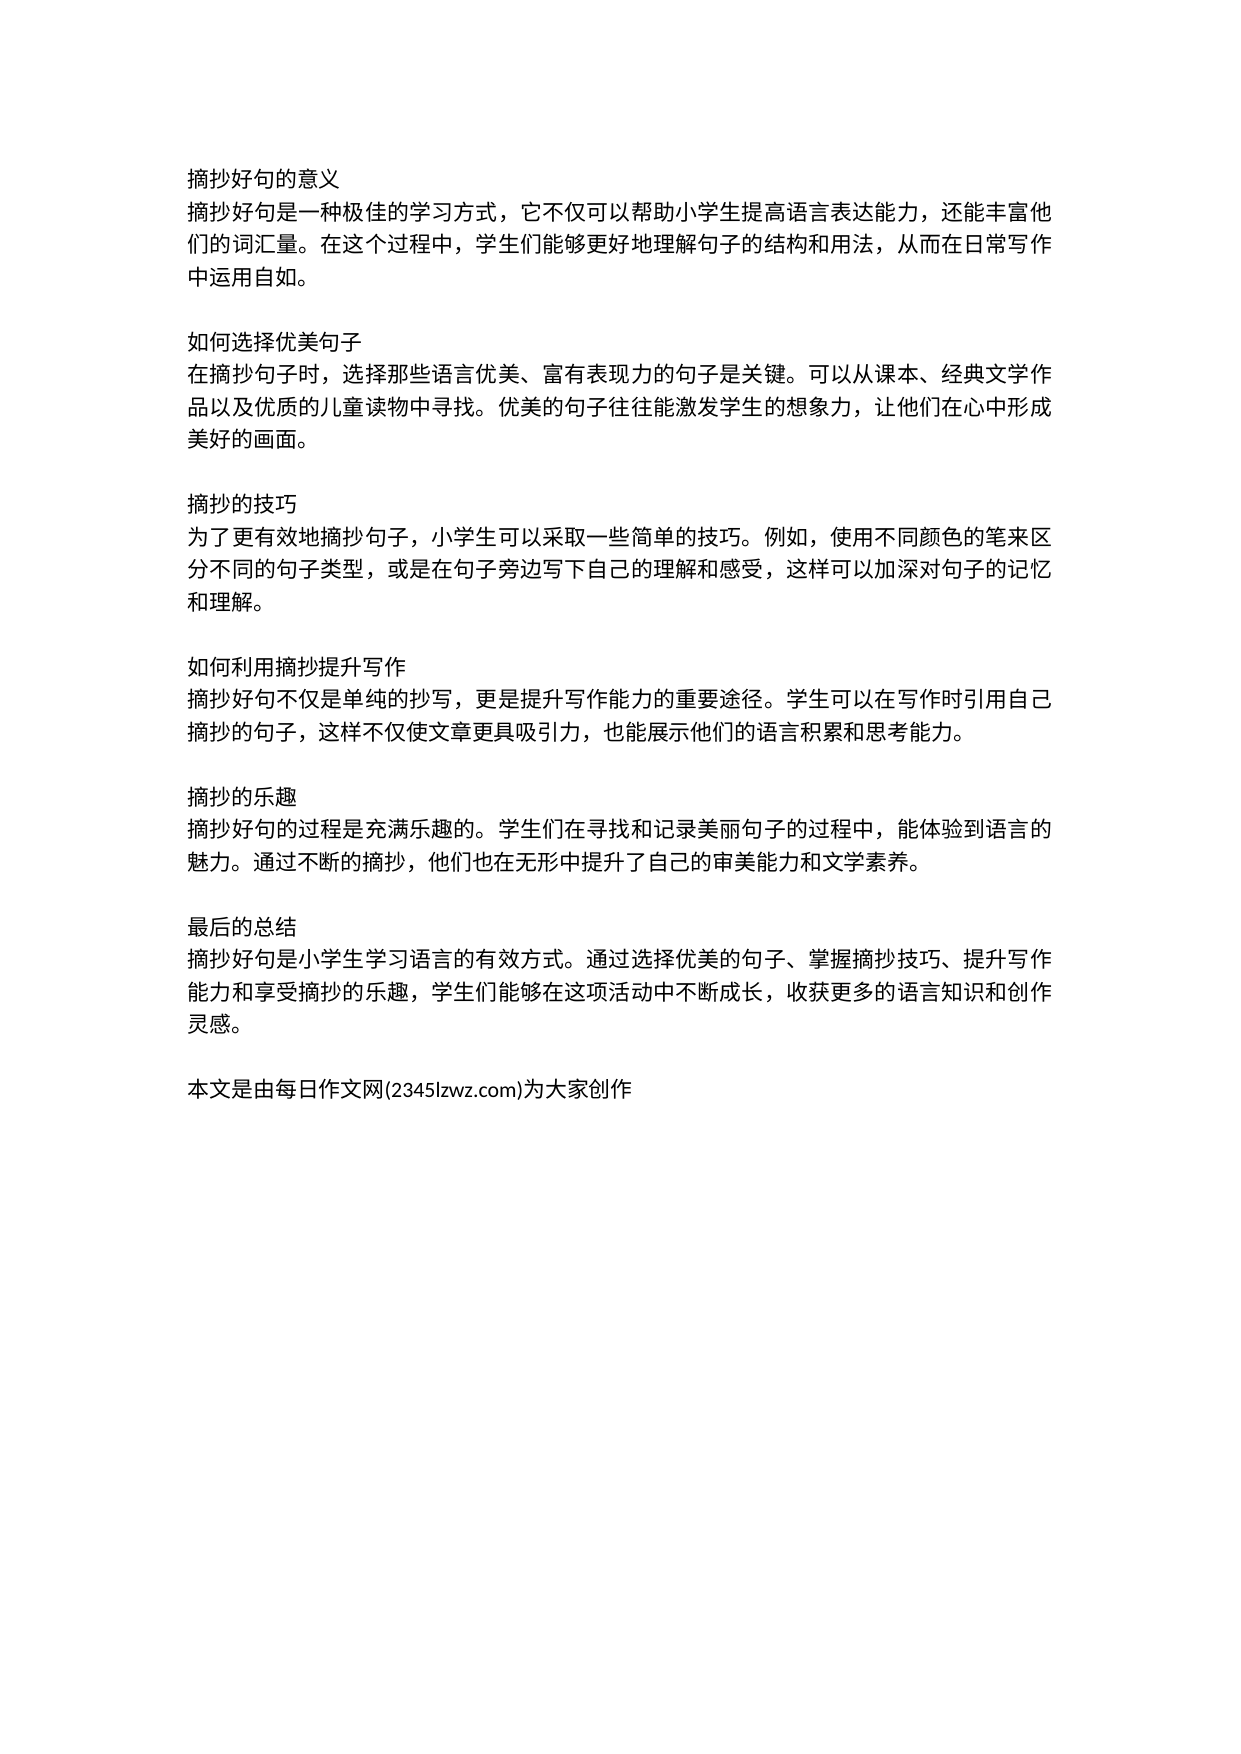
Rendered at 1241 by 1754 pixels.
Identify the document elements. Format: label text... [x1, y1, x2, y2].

text 最后的总结 [187, 909, 1053, 942]
text 摘抄好句不仅是单纯的抄写，更是提升写作能力的重要途径。学生可以在写作时引用自己摘抄的句子，这样不仅使文章更具吸引力，也能展示他们的语言积累和思考能力。 [187, 682, 1053, 747]
text 摘抄好句是一种极佳的学习方式，它不仅可以帮助小学生提高语言表达能力，还能丰富他们的词汇量。在这个过程中，学生们能够更好地理解句子的结构和用法，从而在日常写作中运用自如。 [187, 194, 1053, 292]
text 为了更有效地摘抄句子，小学生可以采取一些简单的技巧。例如，使用不同颜色的笔来区分不同的句子类型，或是在句子旁边写下自己的理解和感受，这样可以加深对句子的记忆和理解。 [187, 519, 1053, 617]
text 如何选择优美句子 [187, 324, 1053, 357]
text 摘抄好句的过程是充满乐趣的。学生们在寻找和记录美丽句子的过程中，能体验到语言的魅力。通过不断的摘抄，他们也在无形中提升了自己的审美能力和文学素养。 [187, 812, 1053, 877]
text 本文是由每日作文网(2345lzwz.com)为大家创作 [187, 1072, 1053, 1104]
text 摘抄好句是小学生学习语言的有效方式。通过选择优美的句子、掌握摘抄技巧、提升写作能力和享受摘抄的乐趣，学生们能够在这项活动中不断成长，收获更多的语言知识和创作灵感。 [187, 942, 1053, 1039]
text 在摘抄句子时，选择那些语言优美、富有表现力的句子是关键。可以从课本、经典文学作品以及优质的儿童读物中寻找。优美的句子往往能激发学生的想象力，让他们在心中形成美好的画面。 [187, 357, 1053, 454]
text 摘抄的乐趣 [187, 779, 1053, 812]
text 摘抄的技巧 [187, 487, 1053, 519]
text 摘抄好句的意义 [187, 162, 1053, 194]
text 如何利用摘抄提升写作 [187, 649, 1053, 682]
